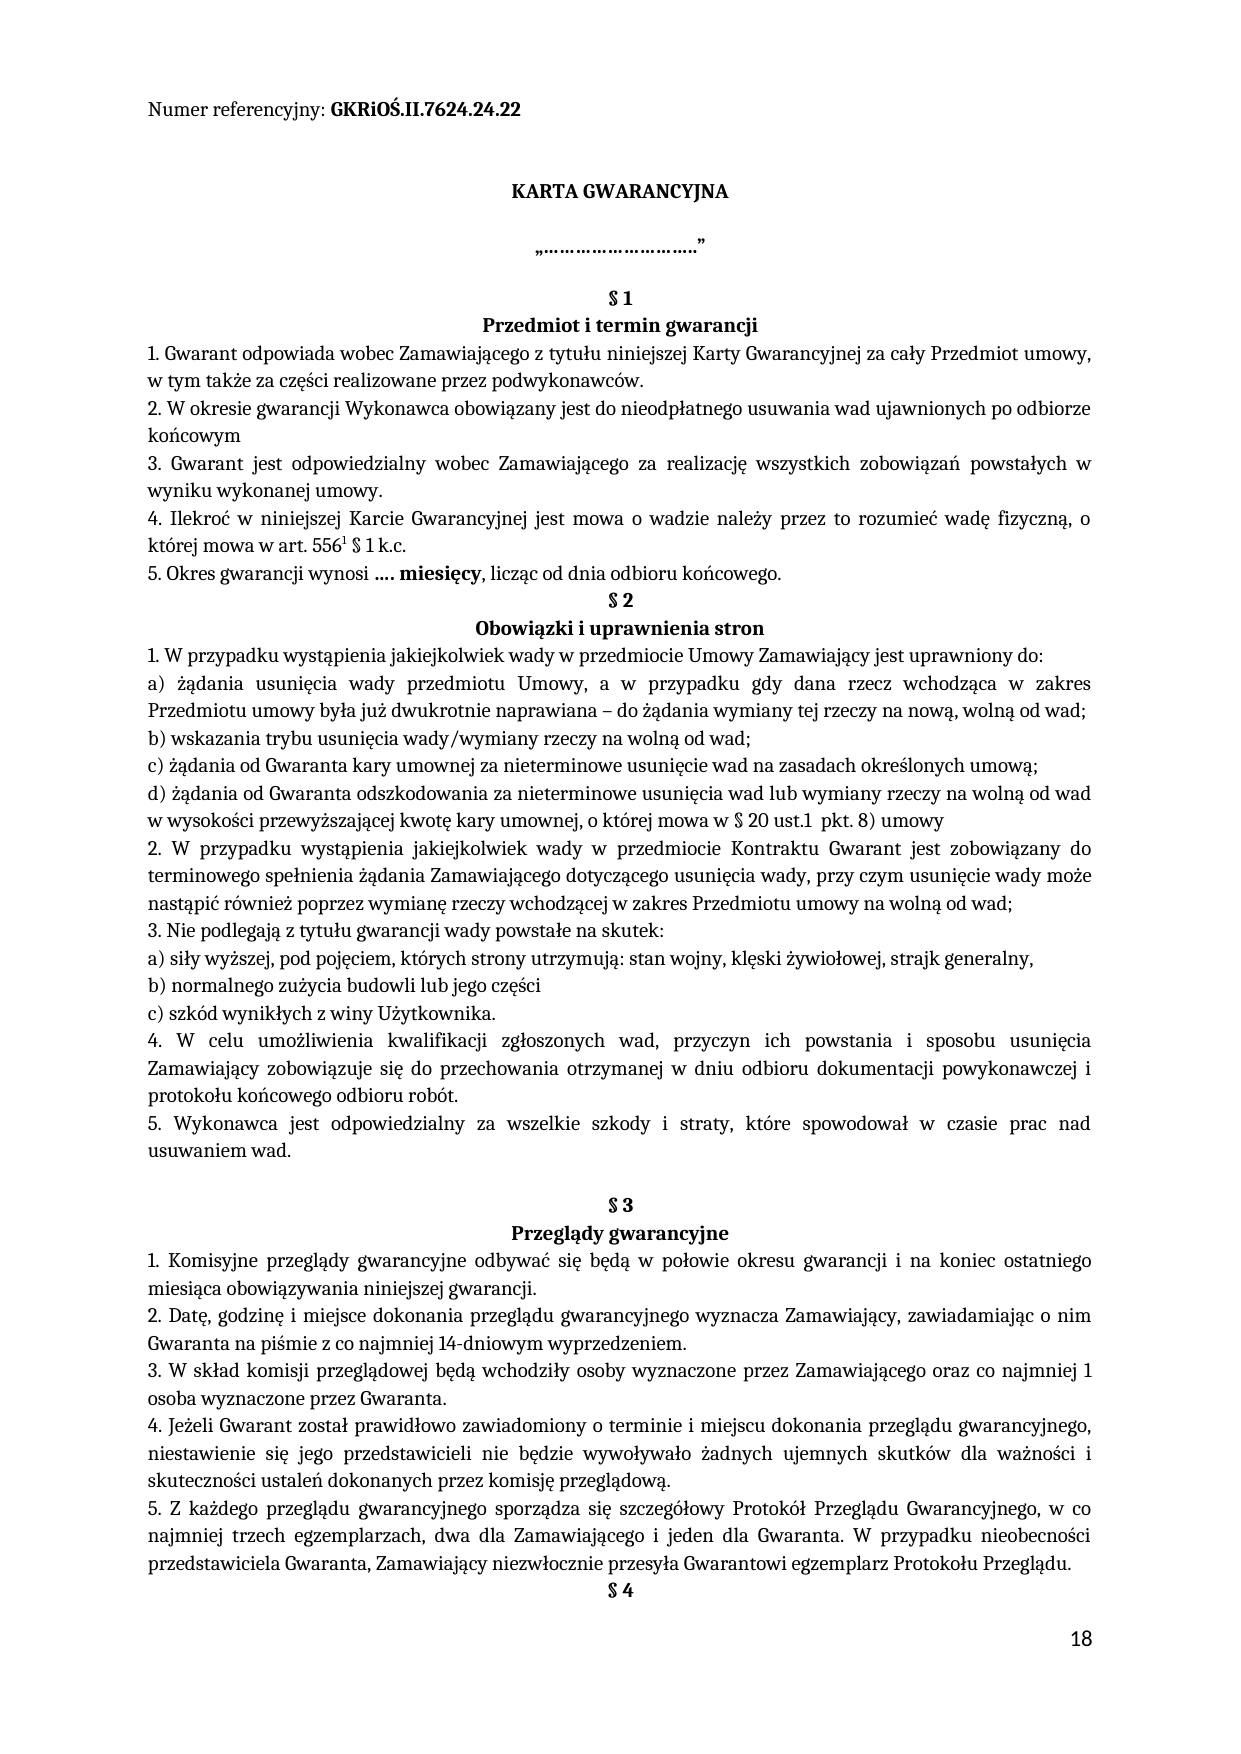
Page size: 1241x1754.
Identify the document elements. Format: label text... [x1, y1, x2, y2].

text Obowiązki i uprawnienia stron [148, 616, 1092, 640]
text 3. W skład komisji przeglądowej będą wchodziły osoby wyznaczone przez Zamawiającego oraz co najmniej 1 osoba wyznaczone przez Gwaranta. [148, 1359, 1092, 1410]
text d) żądania od Gwaranta odszkodowania za nieterminowe usunięcia wad lub wymiany rzeczy na wolną od wad w wysokości przewyższającej kwotę kary umownej, o której mowa w § 20 ust.1 pkt. 8) umowy [148, 781, 1092, 833]
text a) siły wyższej, pod pojęciem, których strony utrzymują: stan wojny, klęski żywiołowej, strajk generalny, [148, 946, 1092, 970]
text c) szkód wynikłych z winy Użytkownika. [148, 1001, 1092, 1025]
text § 1 [148, 286, 1092, 310]
text 2. W przypadku wystąpienia jakiejkolwiek wady w przedmiocie Kontraktu Gwarant jest zobowiązany do terminowego spełnienia żądania Zamawiającego dotyczącego usunięcia wady, przy czym usunięcie wady może nastąpić również poprzez wymianę rzeczy wchodzącej w zakres Przedmiotu umowy na wolną od wad; [148, 836, 1092, 915]
text b) normalnego zużycia budowli lub jego części [148, 974, 1092, 998]
text 3. Nie podlegają z tytułu gwarancji wady powstałe na skutek: [148, 919, 1092, 943]
text § 2 [148, 589, 1092, 613]
text c) żądania od Gwaranta kary umownej za nieterminowe usunięcie wad na zasadach określonych umową; [148, 754, 1092, 778]
text „………………………..” [148, 234, 1092, 286]
text 5. Okres gwarancji wynosi …. miesięcy, licząc od dnia odbioru końcowego. [148, 561, 1092, 585]
text 1. Gwarant odpowiada wobec Zamawiającego z tytułu niniejszej Karty Gwarancyjnej za cały Przedmiot umowy, w tym także za części realizowane przez podwykonawców. [148, 341, 1092, 393]
text 1. Komisyjne przeglądy gwarancyjne odbywać się będą w połowie okresu gwarancji i na koniec ostatniego miesiąca obowiązywania niniejszej gwarancji. [148, 1249, 1092, 1300]
text 4. Ilekroć w niniejszej Karcie Gwarancyjnej jest mowa o wadzie należy przez to rozumieć wadę fizyczną, o której mowa w art. 5561 § 1 k.c. [148, 506, 1092, 558]
text § 4 [148, 1579, 1092, 1603]
text a) żądania usunięcia wady przedmiotu Umowy, a w przypadku gdy dana rzecz wchodząca w zakres Przedmiotu umowy była już dwukrotnie naprawiana – do żądania wymiany tej rzeczy na nową, wolną od wad; [148, 671, 1092, 723]
text Przeglądy gwarancyjne [148, 1221, 1092, 1245]
text 4. W celu umożliwienia kwalifikacji zgłoszonych wad, przyczyn ich powstania i sposobu usunięcia Zamawiający zobowiązuje się do przechowania otrzymanej w dniu odbioru dokumentacji powykonawczej i protokołu końcowego odbioru robót. [148, 1029, 1092, 1108]
text 2. W okresie gwarancji Wykonawca obowiązany jest do nieodpłatnego usuwania wad ujawnionych po odbiorze końcowym [148, 396, 1092, 448]
text § 3 [148, 1194, 1092, 1218]
text KARTA GWARANCYJNA [148, 179, 1092, 203]
text 5. Z każdego przeglądu gwarancyjnego sporządza się szczegółowy Protokół Przeglądu Gwarancyjnego, w co najmniej trzech egzemplarzach, dwa dla Zamawiającego i jeden dla Gwaranta. W przypadku nieobecności przedstawiciela Gwaranta, Zamawiający niezwłocznie przesyła Gwarantowi egzemplarz Protokołu Przeglądu. [148, 1496, 1092, 1575]
text 5. Wykonawca jest odpowiedzialny za wszelkie szkody i straty, które spowodował w czasie prac nad usuwaniem wad. [148, 1111, 1092, 1163]
text 3. Gwarant jest odpowiedzialny wobec Zamawiającego za realizację wszystkich zobowiązań powstałych w wyniku wykonanej umowy. [148, 451, 1092, 503]
text 1. W przypadku wystąpienia jakiejkolwiek wady w przedmiocie Umowy Zamawiający jest uprawniony do: [148, 644, 1092, 668]
text Przedmiot i termin gwarancji [148, 314, 1092, 338]
text b) wskazania trybu usunięcia wady/wymiany rzeczy na wolną od wad; [148, 726, 1092, 750]
text 2. Datę, godzinę i miejsce dokonania przeglądu gwarancyjnego wyznacza Zamawiający, zawiadamiając o nim Gwaranta na piśmie z co najmniej 14-dniowym wyprzedzeniem. [148, 1304, 1092, 1355]
text 4. Jeżeli Gwarant został prawidłowo zawiadomiony o terminie i miejscu dokonania przeglądu gwarancyjnego, niestawienie się jego przedstawicieli nie będzie wywoływało żadnych ujemnych skutków dla ważności i skuteczności ustaleń dokonanych przez komisję przeglądową. [148, 1414, 1092, 1493]
